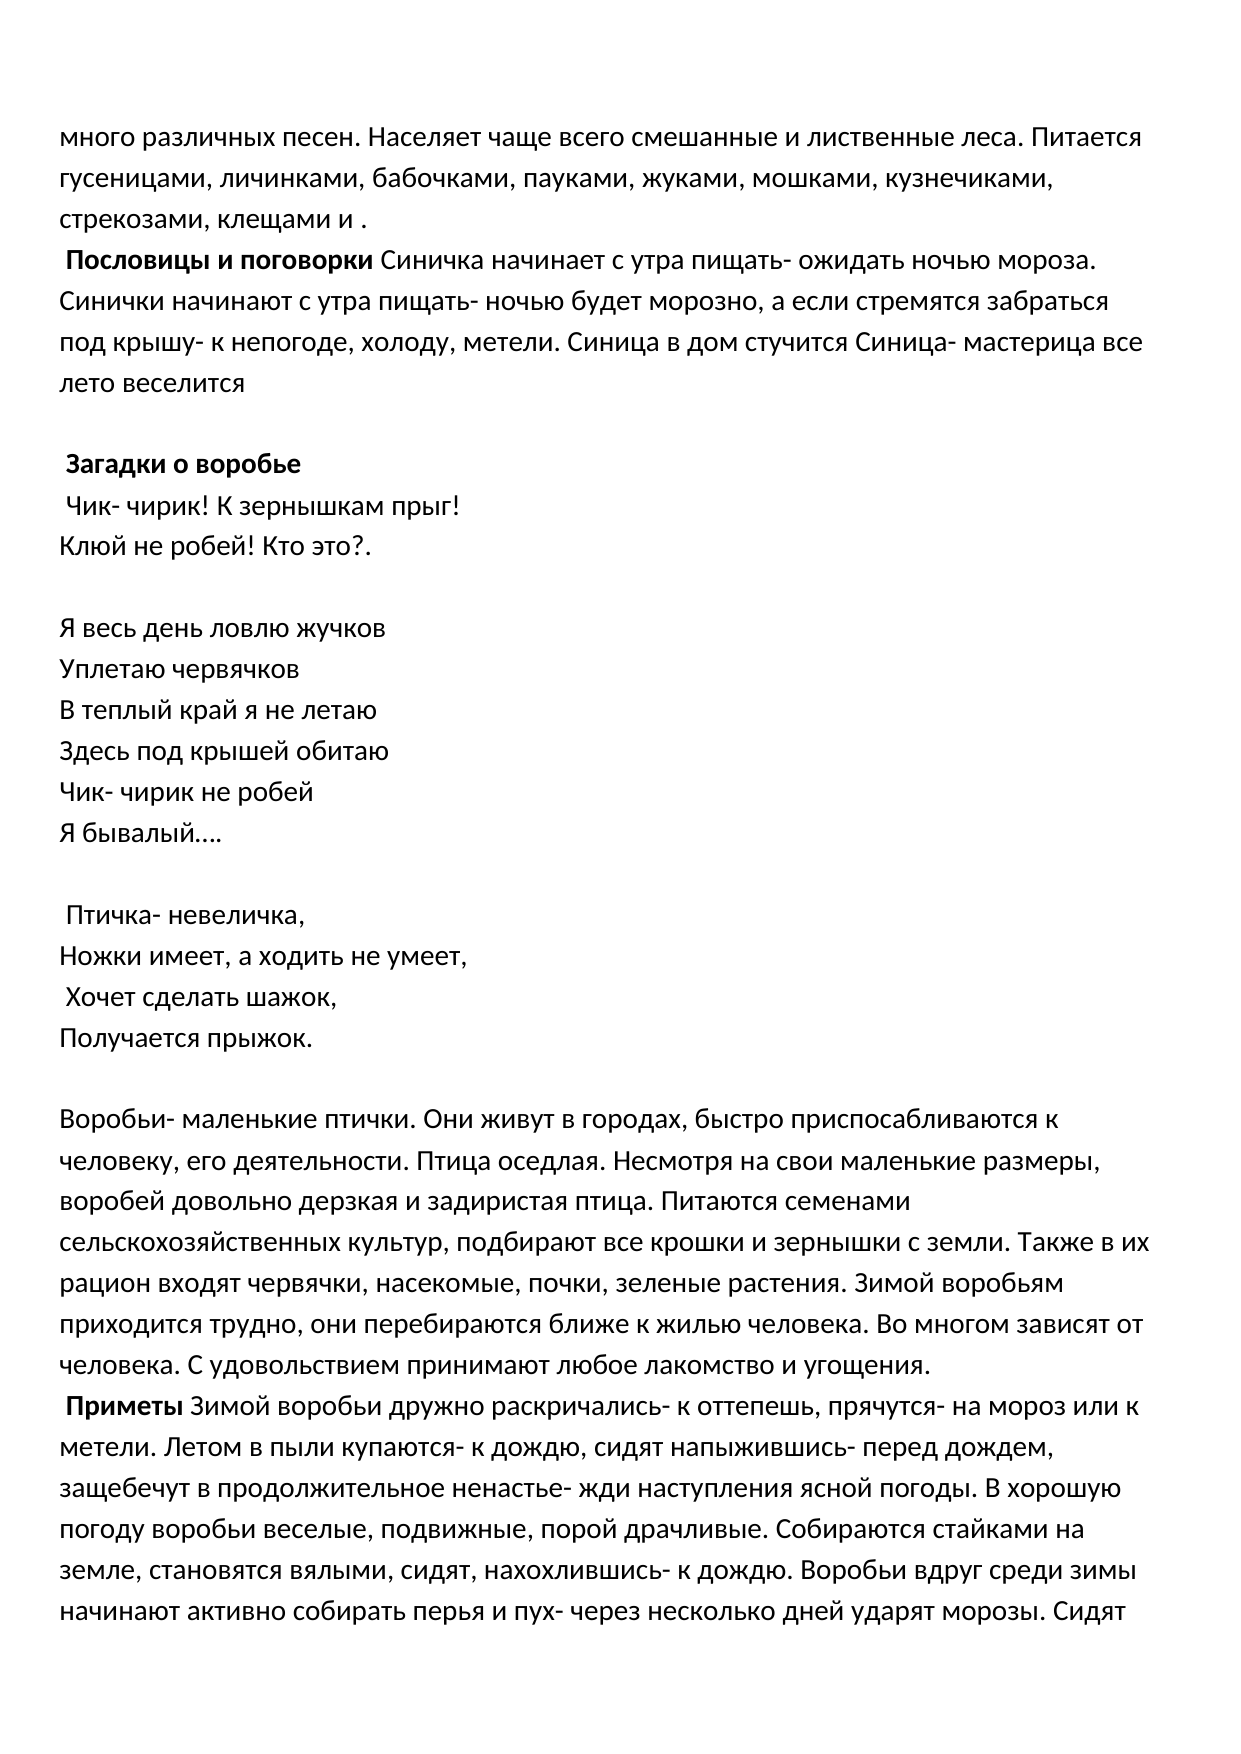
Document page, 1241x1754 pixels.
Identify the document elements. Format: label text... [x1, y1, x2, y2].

text Клюй не робей! Кто это?. [59, 527, 1152, 563]
text Получается прыжок. [59, 1019, 1152, 1054]
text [59, 118, 1152, 236]
text Здесь под крышей обитаю [59, 732, 1152, 768]
text Ножки имеет, а ходить не умеет, [59, 937, 1152, 972]
text Птичка- невеличка, [59, 896, 1152, 932]
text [59, 1387, 1152, 1627]
text Загадки о воробье [59, 446, 1152, 481]
text Пословицы и поговорки Синичка начинает с утра пищать- ожидать ночью мороза. Синички начинают с утра пищать- ночью будет морозно, а если стремятся забраться под крышу- к непогоде, холоду, метели. Синица в дом стучится Синица- мастерица все лето веселится [59, 241, 1152, 399]
text Воробьи- маленькие птички. Они живут в городах, быстро приспосабливаются к человеку, его деятельности. Птица оседлая. Несмотря на свои маленькие размеры, воробей довольно дерзкая и задиристая птица. Питаются семенами сельскохозяйственных культур, подбирают все крошки и зернышки с земли. Также в их рацион входят червячки, насекомые, почки, зеленые растения. Зимой воробьям приходится трудно, они перебираются ближе к жилью человека. Во многом зависят от человека. С удовольствием принимают любое лакомство и угощения. [59, 1101, 1152, 1382]
text Чик- чирик! К зернышкам прыг! [59, 487, 1152, 522]
text Хочет сделать шажок, [59, 978, 1152, 1013]
text Я весь день ловлю жучков [59, 609, 1152, 645]
text Чик- чирик не робей [59, 773, 1152, 809]
text Я бывалый…. [59, 814, 1152, 850]
text В теплый край я не летаю [59, 691, 1152, 727]
text Уплетаю червячков [59, 650, 1152, 686]
